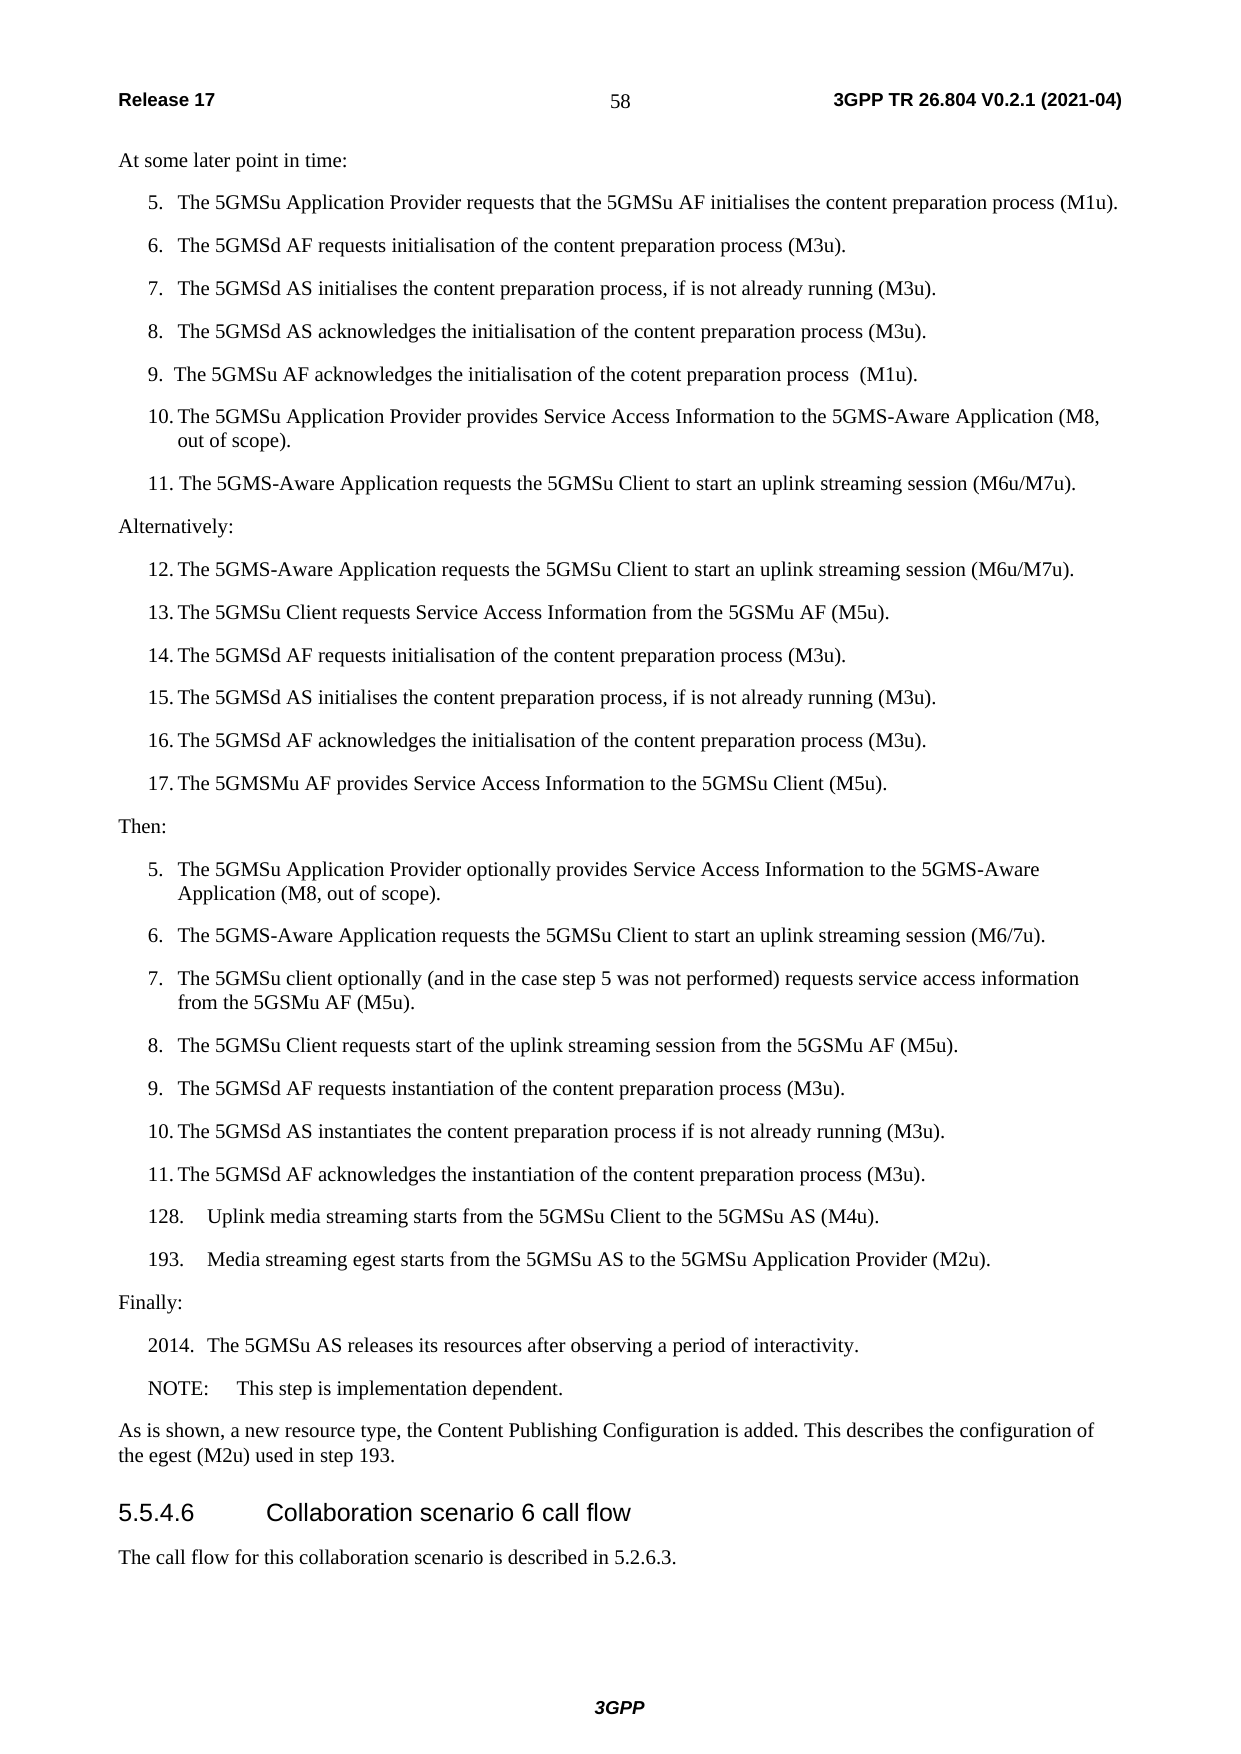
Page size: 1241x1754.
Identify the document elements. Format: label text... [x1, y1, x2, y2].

text . The 5GMSu AS releases its resources after observing a period of interactivity. [148, 1333, 1122, 1357]
text 1. Media streaming egest starts from the 5GMSu AS to the 5GMSu Application Provider (M2u). [148, 1247, 1122, 1271]
text As is shown, a new resource type, the Content Publishing Configuration is added. This describes the configuration of the egest (M2u) used in step 1. [118, 1418, 1122, 1467]
text 1. Uplink media streaming starts from the 5GMSu Client to the 5GMSu AS (M4u). [148, 1204, 1122, 1228]
text NOTE: This step is implementation dependent. [148, 1376, 1122, 1400]
